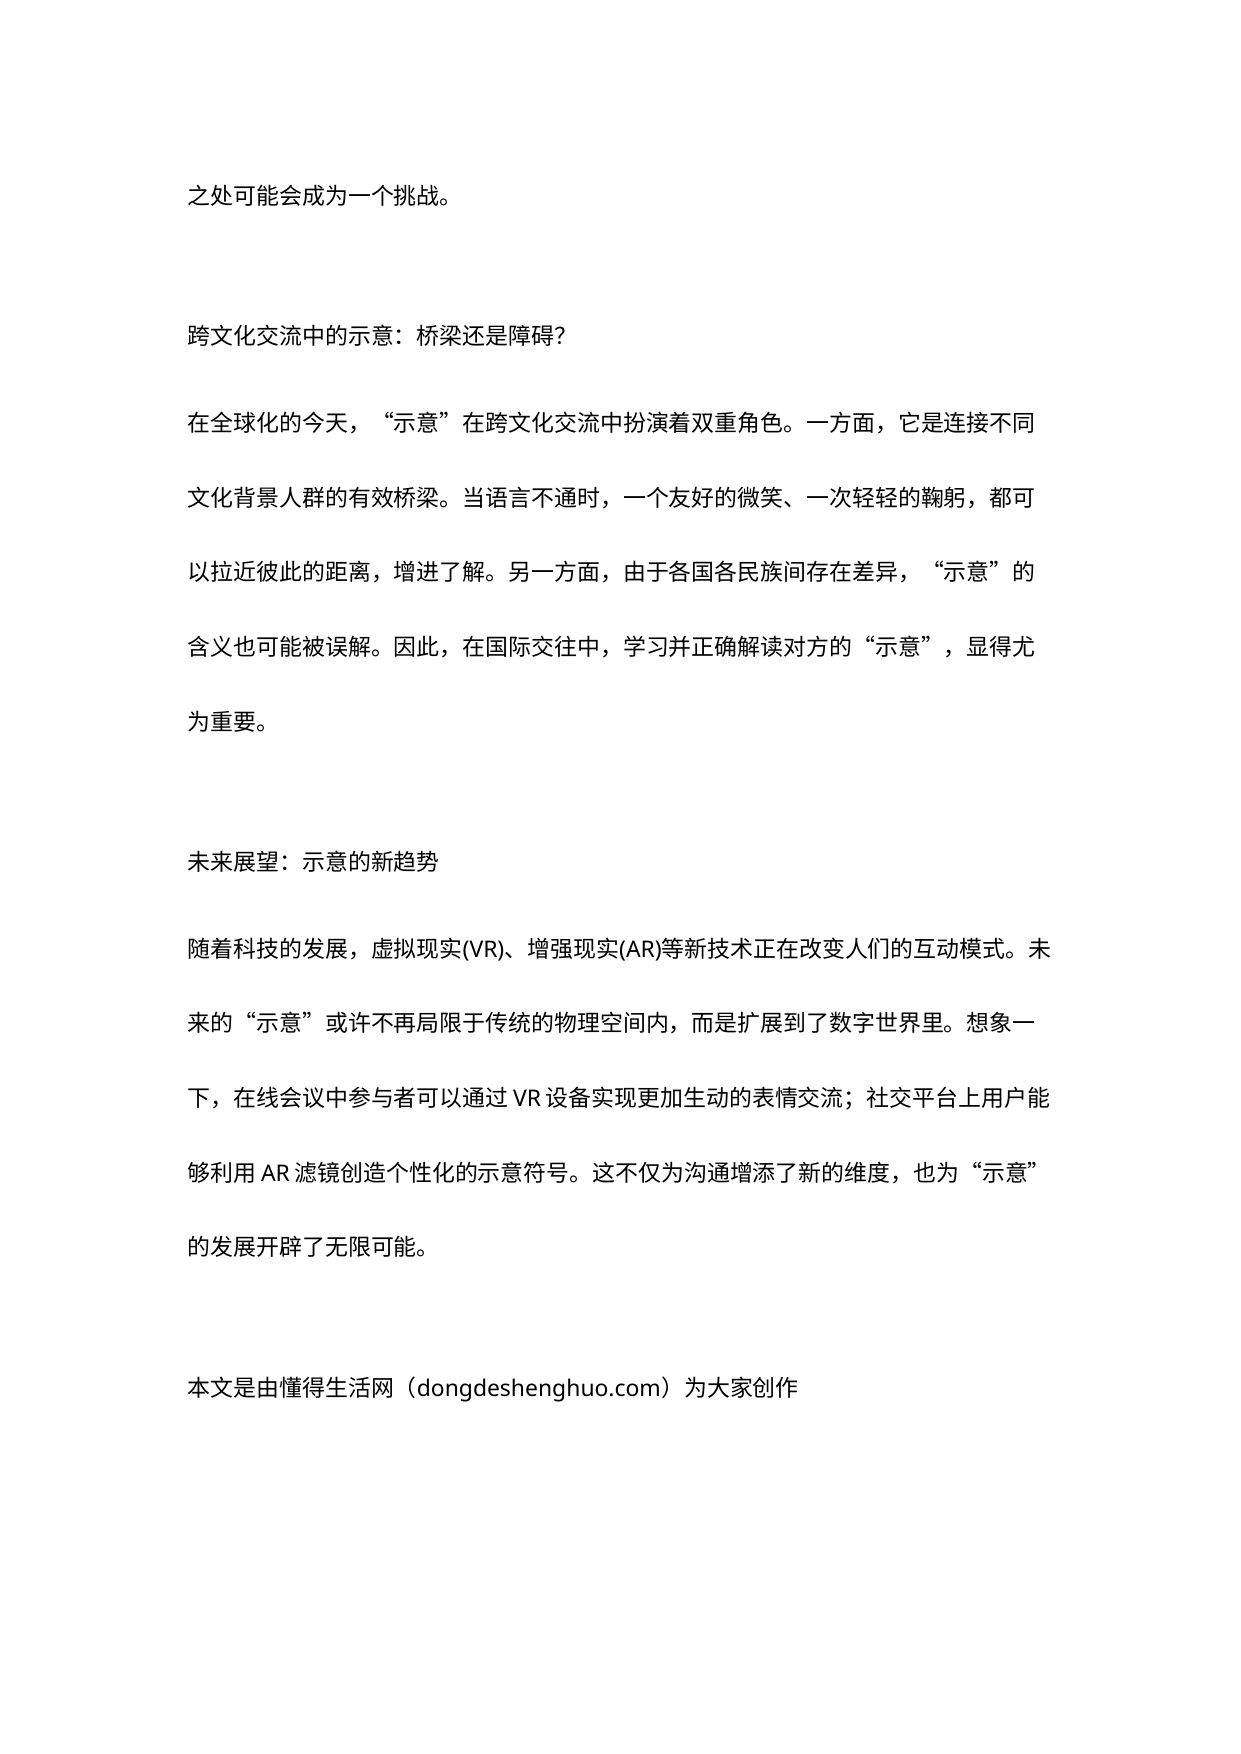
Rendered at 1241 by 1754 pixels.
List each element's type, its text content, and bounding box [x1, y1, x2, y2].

text 本文是由懂得生活网（dongdeshenghuo.com）为大家创作 [187, 1354, 1053, 1419]
text 跨文化交流中的示意：桥梁还是障碍？ [187, 302, 1053, 367]
text 未来展望：示意的新趋势 [187, 828, 1053, 893]
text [187, 162, 1053, 227]
text 随着科技的发展，虚拟现实(VR)、增强现实(AR)等新技术正在改变人们的互动模式。未来的“示意”或许不再局限于传统的物理空间内，而是扩展到了数字世界里。想象一下，在线会议中参与者可以通过VR设备实现更加生动的表情交流；社交平台上用户能够利用AR滤镜创造个性化的示意符号。这不仅为沟通增添了新的维度，也为“示意”的发展开辟了无限可能。 [187, 915, 1053, 1278]
text 在全球化的今天，“示意”在跨文化交流中扮演着双重角色。一方面，它是连接不同文化背景人群的有效桥梁。当语言不通时，一个友好的微笑、一次轻轻的鞠躬，都可以拉近彼此的距离，增进了解。另一方面，由于各国各民族间存在差异，“示意”的含义也可能被误解。因此，在国际交往中，学习并正确解读对方的“示意”，显得尤为重要。 [187, 389, 1053, 753]
